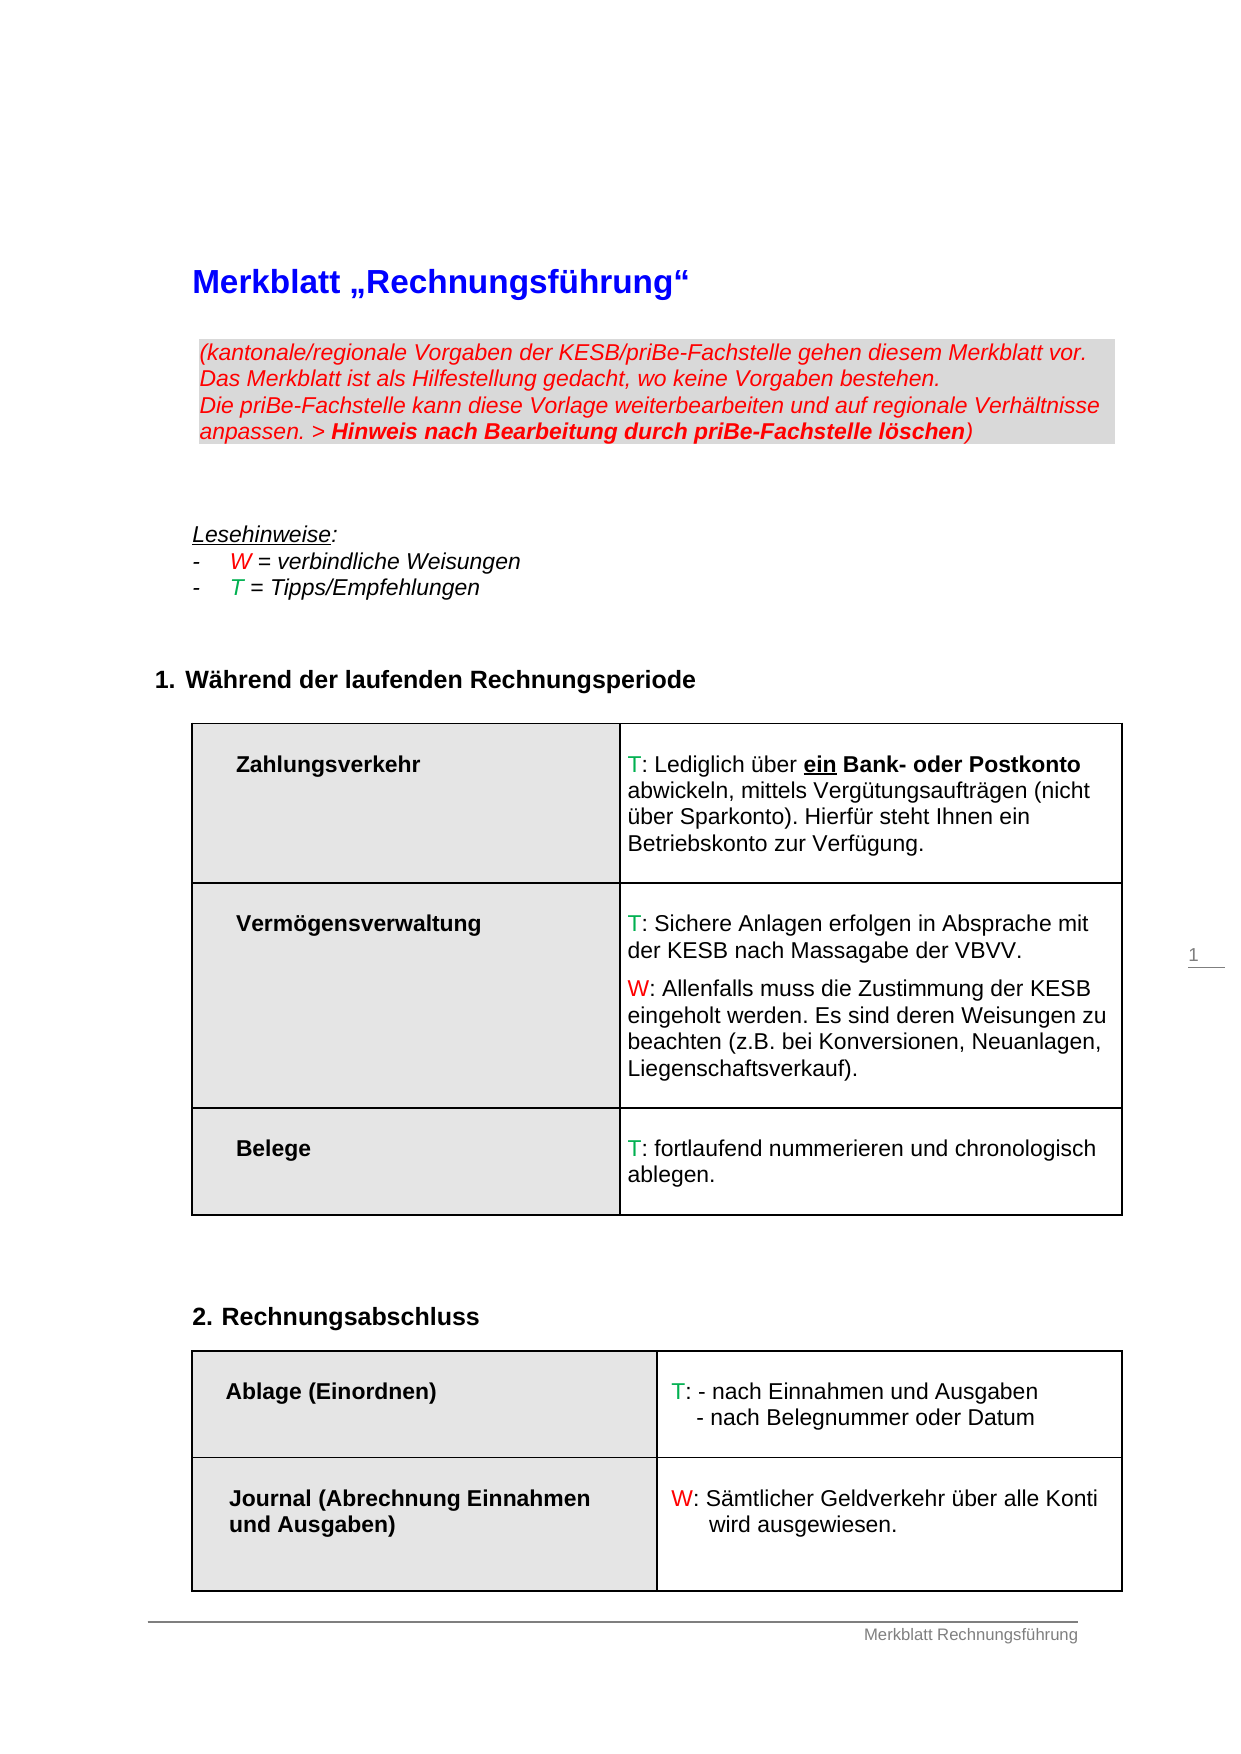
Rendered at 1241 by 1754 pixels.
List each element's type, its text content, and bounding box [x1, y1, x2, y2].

table_cell Belege [193, 1109, 619, 1214]
table_header Ablage (Einordnen) [193, 1352, 656, 1457]
table_cell T: Sichere Anlagen erfolgen in Absprache mit der KESB nach Massagabe der VBVV. W: Allenfalls muss die Zustimmung der KESB eingeholt werden. Es sind deren Weisungen zu beachten (z.B. bei Konversionen, Neuanlagen, Liegenschaftsverkauf). [621, 884, 1121, 1107]
table_header T: Lediglich über ein Bank- oder Postkonto abwickeln, mittels Vergütungsaufträgen (nicht über Sparkonto). Hierfür steht Ihnen ein Betriebskonto zur Verfügung. [621, 724, 1121, 882]
table_cell T: fortlaufend nummerieren und chronologisch ablegen. [621, 1109, 1121, 1214]
table_header T: - nach Einnahmen und Ausgaben - nach Belegnummer oder Datum [658, 1352, 1121, 1457]
table_header Zahlungsverkehr [193, 724, 619, 882]
table_cell Journal (Abrechnung Einnahmen und Ausgaben) [193, 1458, 656, 1590]
table_header Merkblatt „Rechnungsführung“ (kantonale/regionale Vorgaben der KESB/priBe-Fachstelle gehen diesem Merkblatt vor. Das Merkblatt ist als Hilfestellung gedacht, wo keine Vorgaben bestehen. Die priBe-Fachstelle kann diese Vorlage weiterbearbeiten und auf regionale Verhältnisse anpassen. > Hinweis nach Bearbeitung durch priBe-Fachstelle löschen) Lesehinweise: W = verbindliche Weisungen T = Tipps/Empfehlungen [148, 262, 1122, 600]
table_cell Vermögensverwaltung [193, 884, 619, 1107]
list Während der laufenden Rechnungsperiode [148, 665, 1144, 694]
text 2. Rechnungsabschluss [148, 1302, 1144, 1331]
table_cell W: Sämtlicher Geldverkehr über alle Konti wird ausgewiesen. [658, 1458, 1121, 1590]
